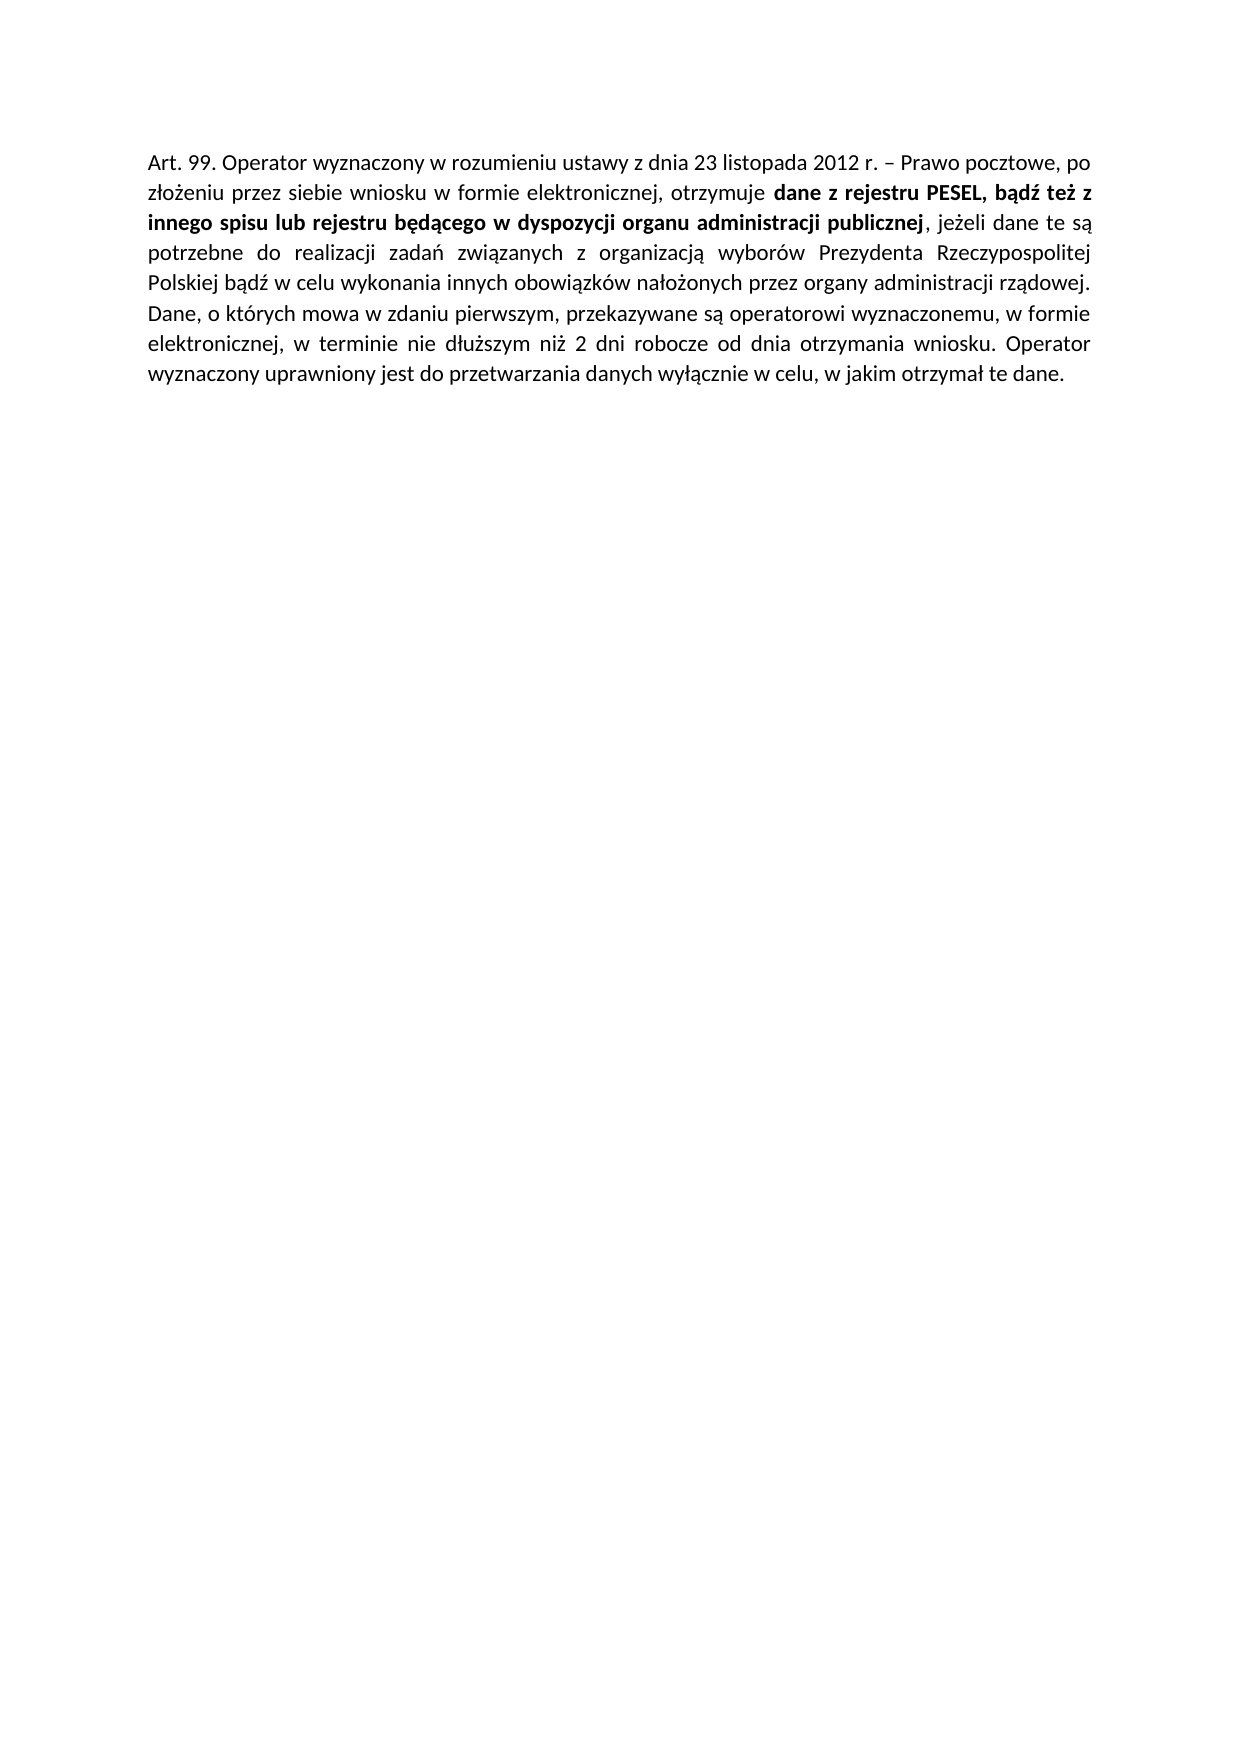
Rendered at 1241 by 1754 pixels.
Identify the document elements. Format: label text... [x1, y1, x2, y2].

text Art. 99. Operator wyznaczony w rozumieniu ustawy z dnia 23 listopada 2012 r. – Prawo pocztowe, po złożeniu przez siebie wniosku w formie elektronicznej, otrzymuje dane z rejestru PESEL, bądź też z innego spisu lub rejestru będącego w dyspozycji organu administracji publicznej, jeżeli dane te są potrzebne do realizacji zadań związanych z organizacją wyborów Prezydenta Rzeczypospolitej Polskiej bądź w celu wykonania innych obowiązków nałożonych przez organy administracji rządowej. Dane, o których mowa w zdaniu pierwszym, przekazywane są operatorowi wyznaczonemu, w formie elektronicznej, w terminie nie dłuższym niż 2 dni robocze od dnia otrzymania wniosku. Operator wyznaczony uprawniony jest do przetwarzania danych wyłącznie w celu, w jakim otrzymał te dane. [148, 148, 1093, 387]
